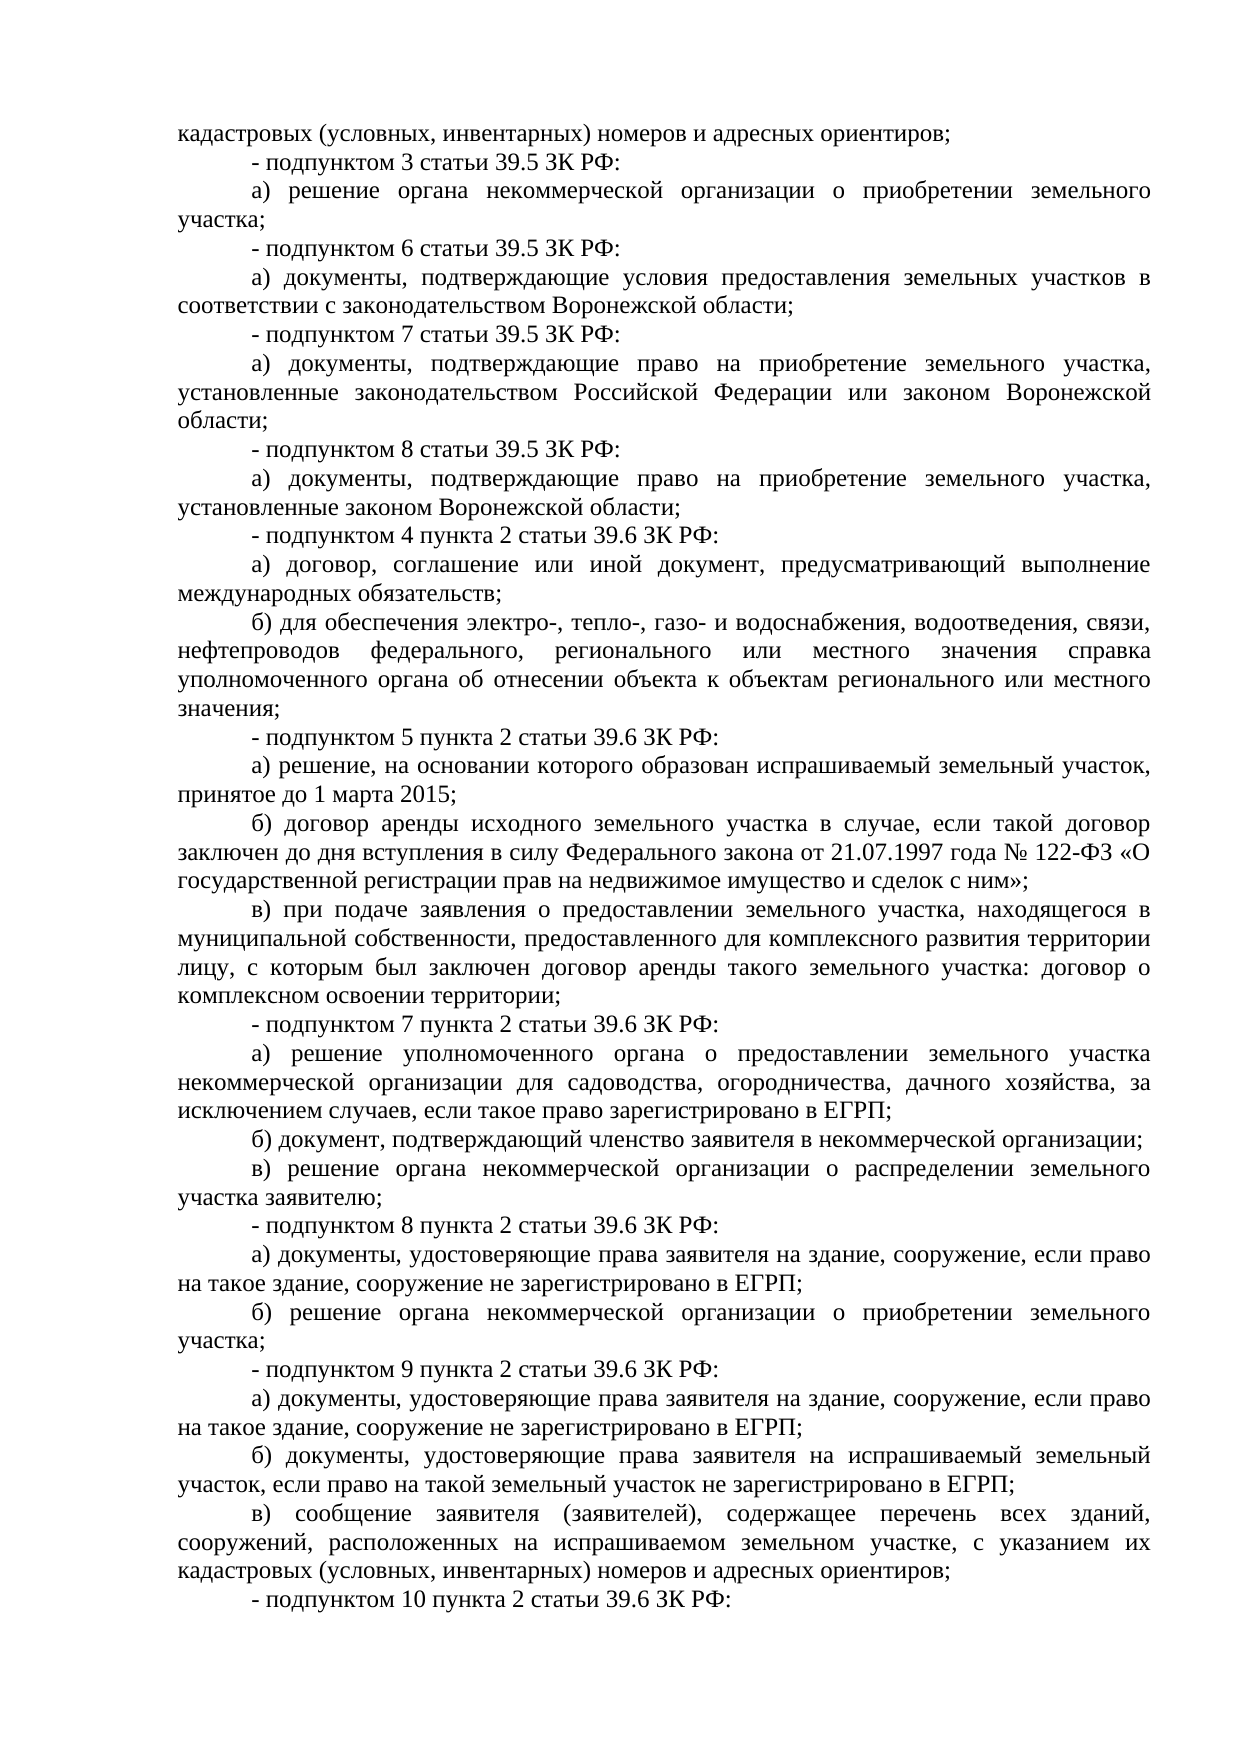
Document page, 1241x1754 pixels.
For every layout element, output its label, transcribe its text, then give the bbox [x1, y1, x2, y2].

text - подпунктом 4 пункта 2 статьи 39.6 ЗК РФ: [177, 521, 1152, 549]
text а) документы, удостоверяющие права заявителя на здание, сооружение, если право на такое здание, сооружение не зарегистрировано в ЕГРП; [177, 1383, 1152, 1441]
text а) документы, подтверждающие условия предоставления земельных участков в соответствии с законодательством Воронежской области; [177, 262, 1152, 319]
text - подпунктом 6 статьи 39.5 ЗК РФ: [177, 233, 1152, 262]
text в) решение органа некоммерческой организации о распределении земельного участка заявителю; [177, 1153, 1152, 1211]
text б) документы, удостоверяющие права заявителя на испрашиваемый земельный участок, если право на такой земельный участок не зарегистрировано в ЕГРП; [177, 1441, 1152, 1498]
text - подпунктом 7 пункта 2 статьи 39.6 ЗК РФ: [177, 1009, 1152, 1038]
text а) документы, подтверждающие право на приобретение земельного участка, установленные законом Воронежской области; [177, 463, 1152, 521]
text - подпунктом 8 пункта 2 статьи 39.6 ЗК РФ: [177, 1211, 1152, 1239]
text - подпунктом 10 пункта 2 статьи 39.6 ЗК РФ: [177, 1584, 1152, 1613]
text а) договор, соглашение или иной документ, предусматривающий выполнение международных обязательств; [177, 549, 1152, 607]
text а) документы, удостоверяющие права заявителя на здание, сооружение, если право на такое здание, сооружение не зарегистрировано в ЕГРП; [177, 1239, 1152, 1297]
text б) решение органа некоммерческой организации о приобретении земельного участка; [177, 1297, 1152, 1354]
text - подпунктом 3 статьи 39.5 ЗК РФ: [177, 147, 1152, 176]
text - подпунктом 7 статьи 39.5 ЗК РФ: [177, 319, 1152, 348]
text б) документ, подтверждающий членство заявителя в некоммерческой организации; [177, 1124, 1152, 1153]
text в) при подаче заявления о предоставлении земельного участка, находящегося в муниципальной собственности, предоставленного для комплексного развития территории лицу, с которым был заключен договор аренды такого земельного участка: договор о комплексном освоении территории; [177, 894, 1152, 1009]
text а) решение, на основании которого образован испрашиваемый земельный участок, принятое до 1 марта 2015; [177, 751, 1152, 808]
text б) договор аренды исходного земельного участка в случае, если такой договор заключен до дня вступления в силу Федерального закона от 21.07.1997 года № 122-ФЗ «О государственной регистрации прав на недвижимое имущество и сделок с ним»; [177, 808, 1152, 894]
text а) решение органа некоммерческой организации о приобретении земельного участка; [177, 176, 1152, 233]
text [177, 118, 1152, 147]
text а) документы, подтверждающие право на приобретение земельного участка, установленные законодательством Российской Федерации или законом Воронежской области; [177, 348, 1152, 434]
text - подпунктом 9 пункта 2 статьи 39.6 ЗК РФ: [177, 1354, 1152, 1383]
text а) решение уполномоченного органа о предоставлении земельного участка некоммерческой организации для садоводства, огородничества, дачного хозяйства, за исключением случаев, если такое право зарегистрировано в ЕГРП; [177, 1038, 1152, 1124]
text б) для обеспечения электро-, тепло-, газо- и водоснабжения, водоотведения, связи, нефтепроводов федерального, регионального или местного значения справка уполномоченного органа об отнесении объекта к объектам регионального или местного значения; [177, 607, 1152, 722]
text - подпунктом 8 статьи 39.5 ЗК РФ: [177, 434, 1152, 463]
text - подпунктом 5 пункта 2 статьи 39.6 ЗК РФ: [177, 722, 1152, 751]
